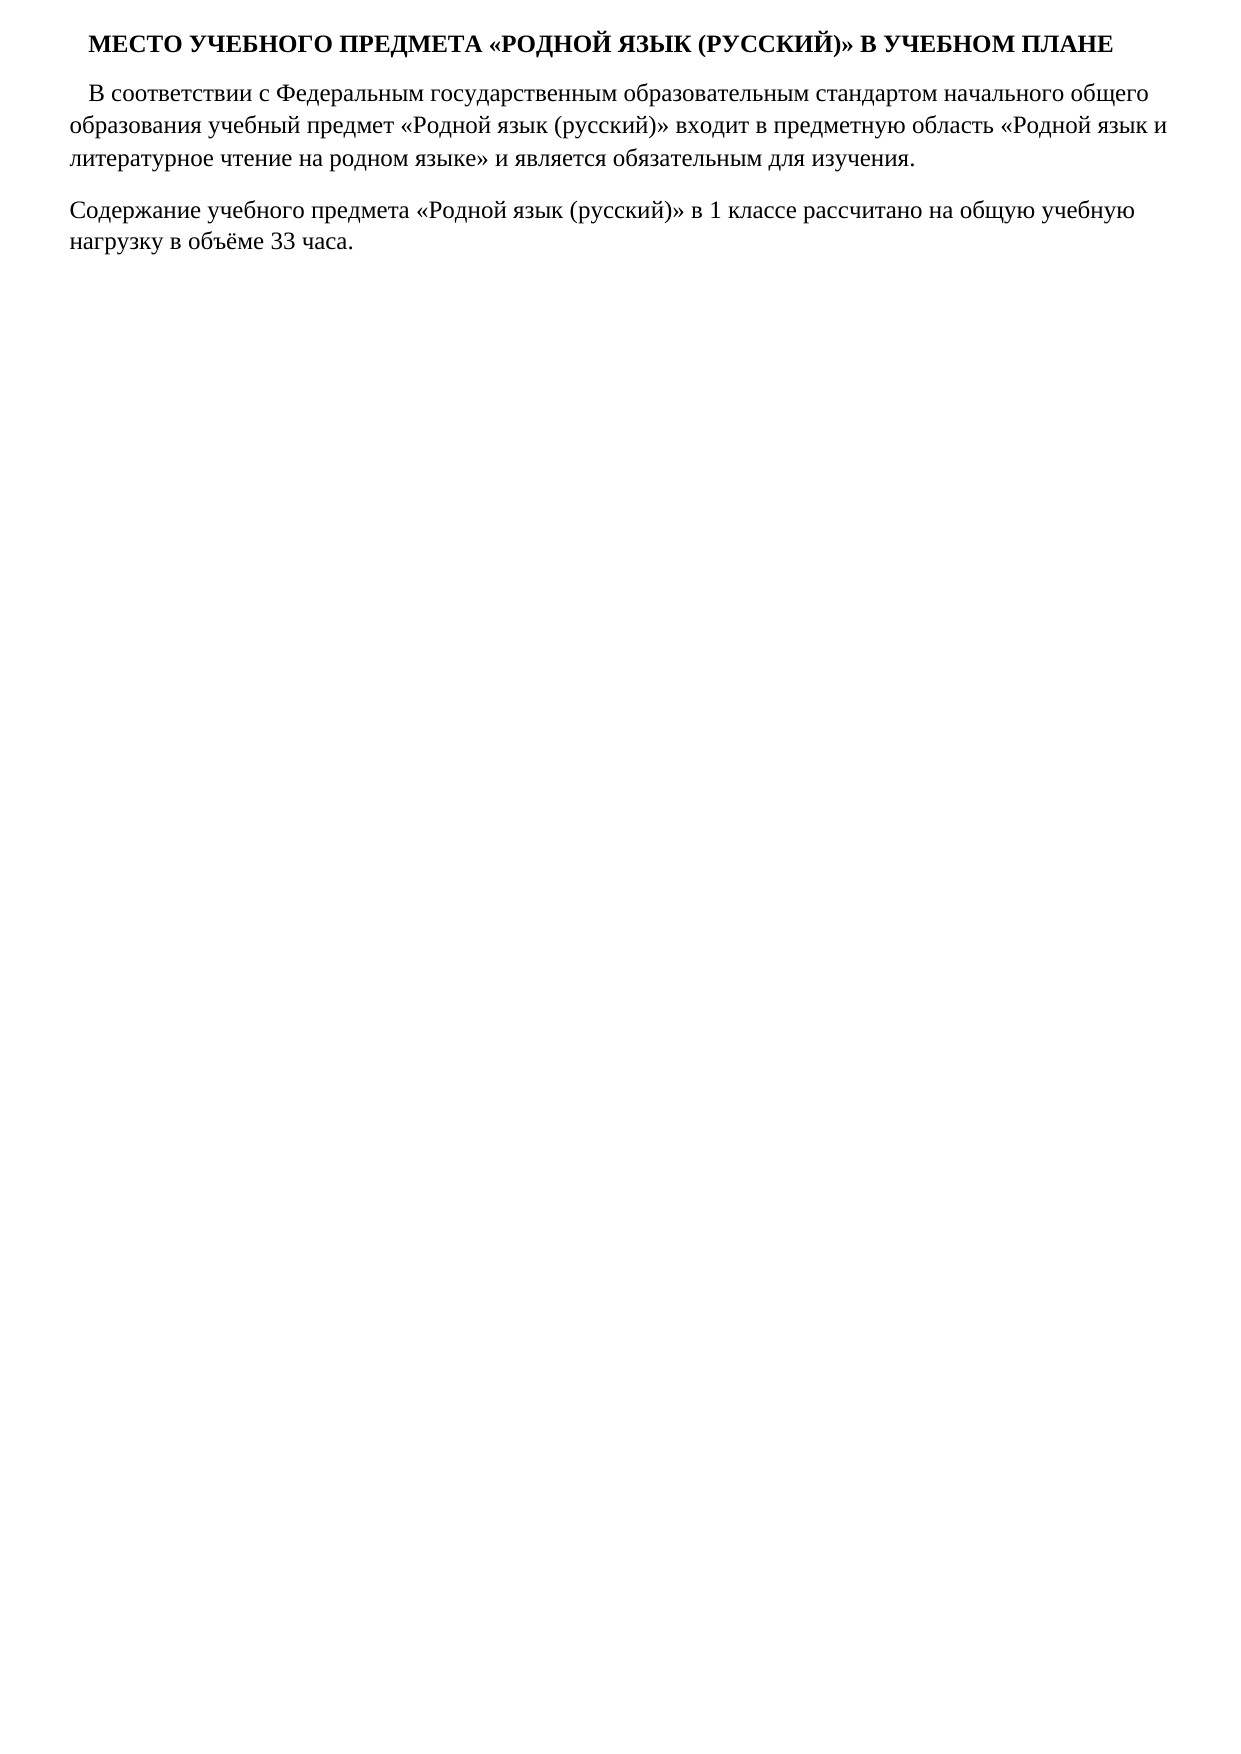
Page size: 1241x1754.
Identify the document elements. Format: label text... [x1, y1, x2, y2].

text В соответствии с Федеральным государственным образовательным стандартом начального общего образования учебный предмет «Родной язык (русский)» входит в предметную область «Родной язык и литературное чтение на родном языке» и является обязательным для изучения. [69, 78, 1170, 172]
text Содержание учебного предмета «Родной язык (русский)» в 1 классе рассчитано на общую учебную нагрузку в объёме 33 часа. [69, 195, 1140, 255]
text МЕСТО УЧЕБНОГО ПРЕДМЕТА «РОДНОЙ ЯЗЫК (РУССКИЙ)» В УЧЕБНОМ ПЛАНЕ [88, 31, 1170, 58]
